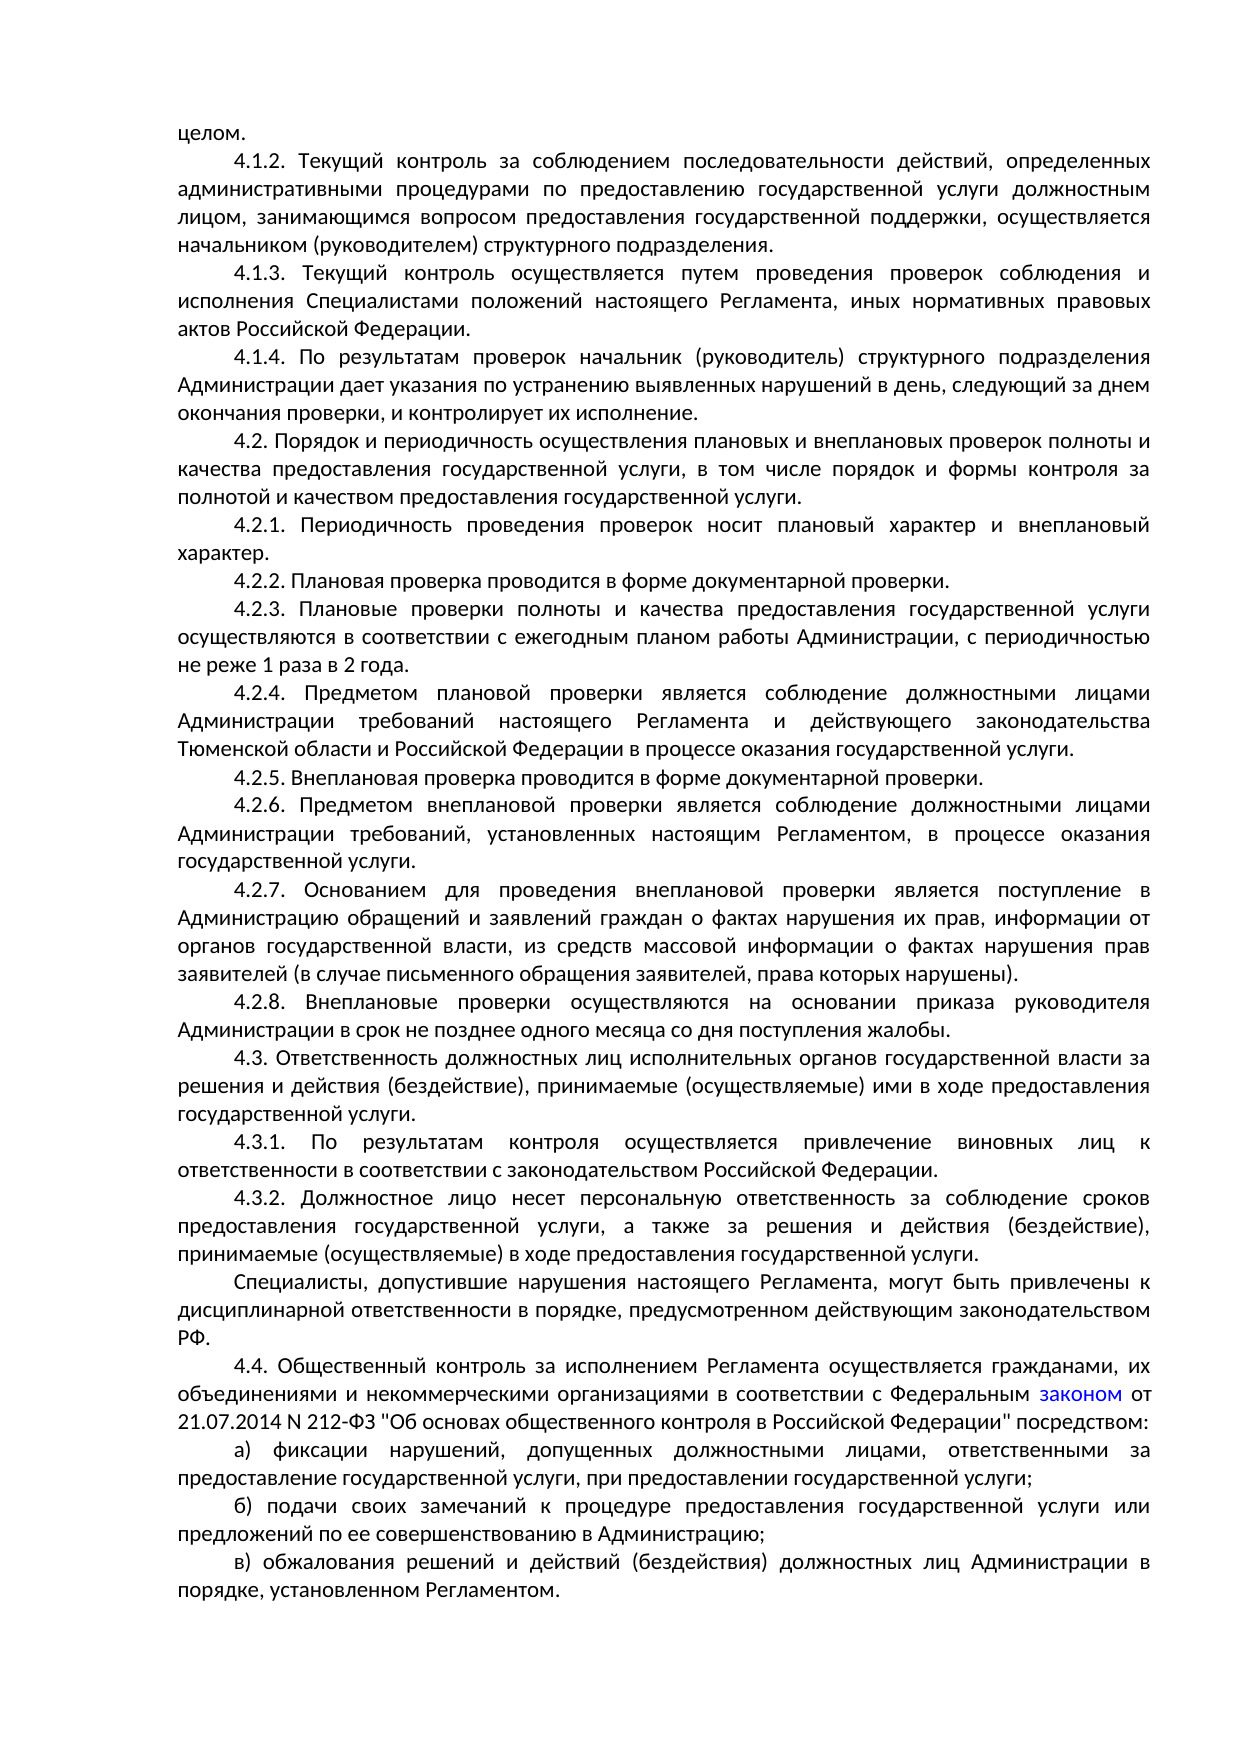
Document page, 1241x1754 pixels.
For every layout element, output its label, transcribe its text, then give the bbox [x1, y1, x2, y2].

text 4.1.4. По результатам проверок начальник (руководитель) структурного подразделения Администрации дает указания по устранению выявленных нарушений в день, следующий за днем окончания проверки, и контролирует их исполнение. [177, 342, 1152, 426]
text в) обжалования решений и действий (бездействия) должностных лиц Администрации в порядке, установленном Регламентом. [177, 1547, 1152, 1603]
text а) фиксации нарушений, допущенных должностными лицами, ответственными за предоставление государственной услуги, при предоставлении государственной услуги; [177, 1435, 1152, 1491]
text 4.2.6. Предметом внеплановой проверки является соблюдение должностными лицами Администрации требований, установленных настоящим Регламентом, в процессе оказания государственной услуги. [177, 791, 1152, 875]
text 4.2.5. Внеплановая проверка проводится в форме документарной проверки. [177, 763, 1152, 791]
text 4.2.3. Плановые проверки полноты и качества предоставления государственной услуги осуществляются в соответствии с ежегодным планом работы Администрации, с периодичностью не реже 1 раза в 2 года. [177, 594, 1152, 678]
text 4.2.8. Внеплановые проверки осуществляются на основании приказа руководителя Администрации в срок не позднее одного месяца со дня поступления жалобы. [177, 987, 1152, 1043]
text 4.2. Порядок и периодичность осуществления плановых и внеплановых проверок полноты и качества предоставления государственной услуги, в том числе порядок и формы контроля за полнотой и качеством предоставления государственной услуги. [177, 426, 1152, 510]
text 4.2.2. Плановая проверка проводится в форме документарной проверки. [177, 566, 1152, 594]
text 4.1.2. Текущий контроль за соблюдением последовательности действий, определенных административными процедурами по предоставлению государственной услуги должностным лицом, занимающимся вопросом предоставления государственной поддержки, осуществляется начальником (руководителем) структурного подразделения. [177, 146, 1152, 258]
text 4.2.4. Предметом плановой проверки является соблюдение должностными лицами Администрации требований настоящего Регламента и действующего законодательства Тюменской области и Российской Федерации в процессе оказания государственной услуги. [177, 678, 1152, 763]
text 4.3.2. Должностное лицо несет персональную ответственность за соблюдение сроков предоставления государственной услуги, а также за решения и действия (бездействие), принимаемые (осуществляемые) в ходе предоставления государственной услуги. [177, 1183, 1152, 1267]
text 4.1.3. Текущий контроль осуществляется путем проведения проверок соблюдения и исполнения Специалистами положений настоящего Регламента, иных нормативных правовых актов Российской Федерации. [177, 258, 1152, 342]
text 4.3. Ответственность должностных лиц исполнительных органов государственной власти за решения и действия (бездействие), принимаемые (осуществляемые) ими в ходе предоставления государственной услуги. [177, 1043, 1152, 1127]
text б) подачи своих замечаний к процедуре предоставления государственной услуги или предложений по ее совершенствованию в Администрацию; [177, 1491, 1152, 1547]
text 4.2.1. Периодичность проведения проверок носит плановый характер и внеплановый характер. [177, 510, 1152, 566]
text 4.4. Общественный контроль за исполнением Регламента осуществляется гражданами, их объединениями и некоммерческими организациями в соответствии с Федеральным законом от 21.07.2014 N 212-ФЗ "Об основах общественного контроля в Российской Федерации" посредством: [177, 1351, 1152, 1435]
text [177, 118, 1152, 146]
text 4.2.7. Основанием для проведения внеплановой проверки является поступление в Администрацию обращений и заявлений граждан о фактах нарушения их прав, информации от органов государственной власти, из средств массовой информации о фактах нарушения прав заявителей (в случае письменного обращения заявителей, права которых нарушены). [177, 875, 1152, 987]
text 4.3.1. По результатам контроля осуществляется привлечение виновных лиц к ответственности в соответствии с законодательством Российской Федерации. [177, 1127, 1152, 1183]
text Специалисты, допустившие нарушения настоящего Регламента, могут быть привлечены к дисциплинарной ответственности в порядке, предусмотренном действующим законодательством РФ. [177, 1267, 1152, 1351]
